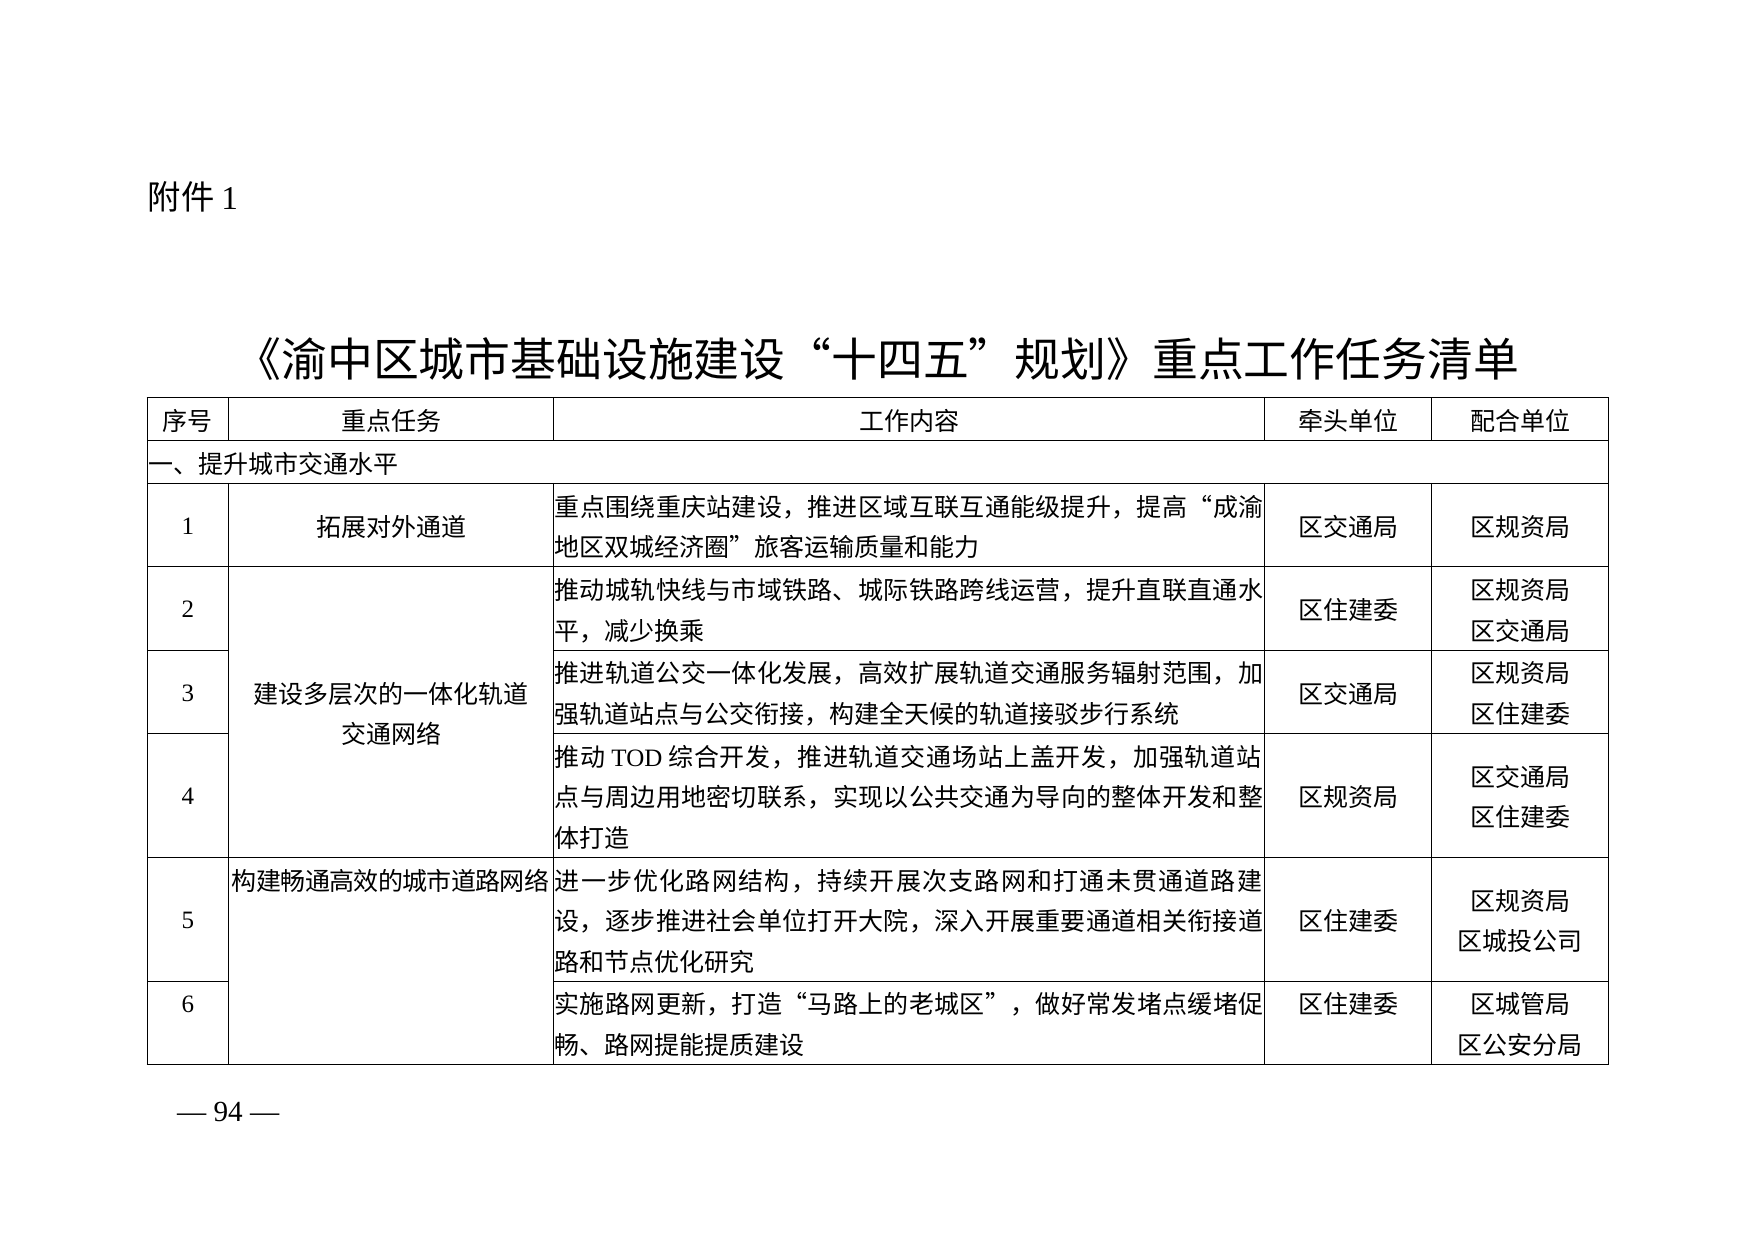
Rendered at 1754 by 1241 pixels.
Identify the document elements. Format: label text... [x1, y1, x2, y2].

table_cell 区交通局 [1265, 651, 1431, 733]
table_cell 区规资局 [1265, 734, 1431, 857]
table_cell 一、提升城市交通水平 [148, 441, 1608, 483]
table_cell 重点围绕重庆站建设，推进区域互联互通能级提升，提高“成渝地区双城经济圈”旅客运输质量和能力 [554, 484, 1264, 566]
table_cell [554, 982, 1264, 1064]
table_cell 构建畅通高效的城市道路网络 [229, 858, 553, 1064]
table_cell 4 [148, 734, 228, 857]
table_header 重点任务 [229, 398, 553, 440]
table_cell 2 [148, 567, 228, 649]
table_cell 1 [148, 484, 228, 566]
text 《渝中区城市基础设施建设“十四五”规划》重点工作任务清单 [148, 316, 1606, 397]
table_cell 区交通局 [1265, 484, 1431, 566]
table_cell 区交通局 区住建委 [1432, 734, 1608, 857]
table_cell 区规资局 区城投公司 [1432, 858, 1608, 981]
table_cell 区规资局 区住建委 [1432, 651, 1608, 733]
table_cell 区住建委 [1265, 567, 1431, 649]
table_cell 推动TOD综合开发，推进轨道交通场站上盖开发，加强轨道站点与周边用地密切联系，实现以公共交通为导向的整体开发和整体打造 [554, 734, 1264, 857]
table_cell 建设多层次的一体化轨道 交通网络 [229, 567, 553, 857]
table_cell 拓展对外通道 [229, 484, 553, 566]
table_cell 区住建委 [1265, 858, 1431, 981]
table_header 配合单位 [1432, 398, 1608, 440]
table_header 序号 [148, 398, 228, 440]
table_header 工作内容 [554, 398, 1264, 440]
table_cell 进一步优化路网结构，持续开展次支路网和打通未贯通道路建设，逐步推进社会单位打开大院，深入开展重要通道相关衔接道路和节点优化研究 [554, 858, 1264, 981]
table_cell 推进轨道公交一体化发展，高效扩展轨道交通服务辐射范围，加强轨道站点与公交衔接，构建全天候的轨道接驳步行系统 [554, 651, 1264, 733]
table_header 牵头单位 [1265, 398, 1431, 440]
text 附件1 [148, 154, 1606, 235]
table_cell 6 [148, 982, 228, 1064]
table_cell 区规资局 [1432, 484, 1608, 566]
table_cell 区规资局 区交通局 [1432, 567, 1608, 649]
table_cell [1432, 982, 1608, 1064]
table_cell 区住建委 [1265, 982, 1431, 1064]
table_cell 3 [148, 651, 228, 733]
table_cell 5 [148, 858, 228, 981]
table_cell 推动城轨快线与市域铁路、城际铁路跨线运营，提升直联直通水平，减少换乘 [554, 567, 1264, 649]
